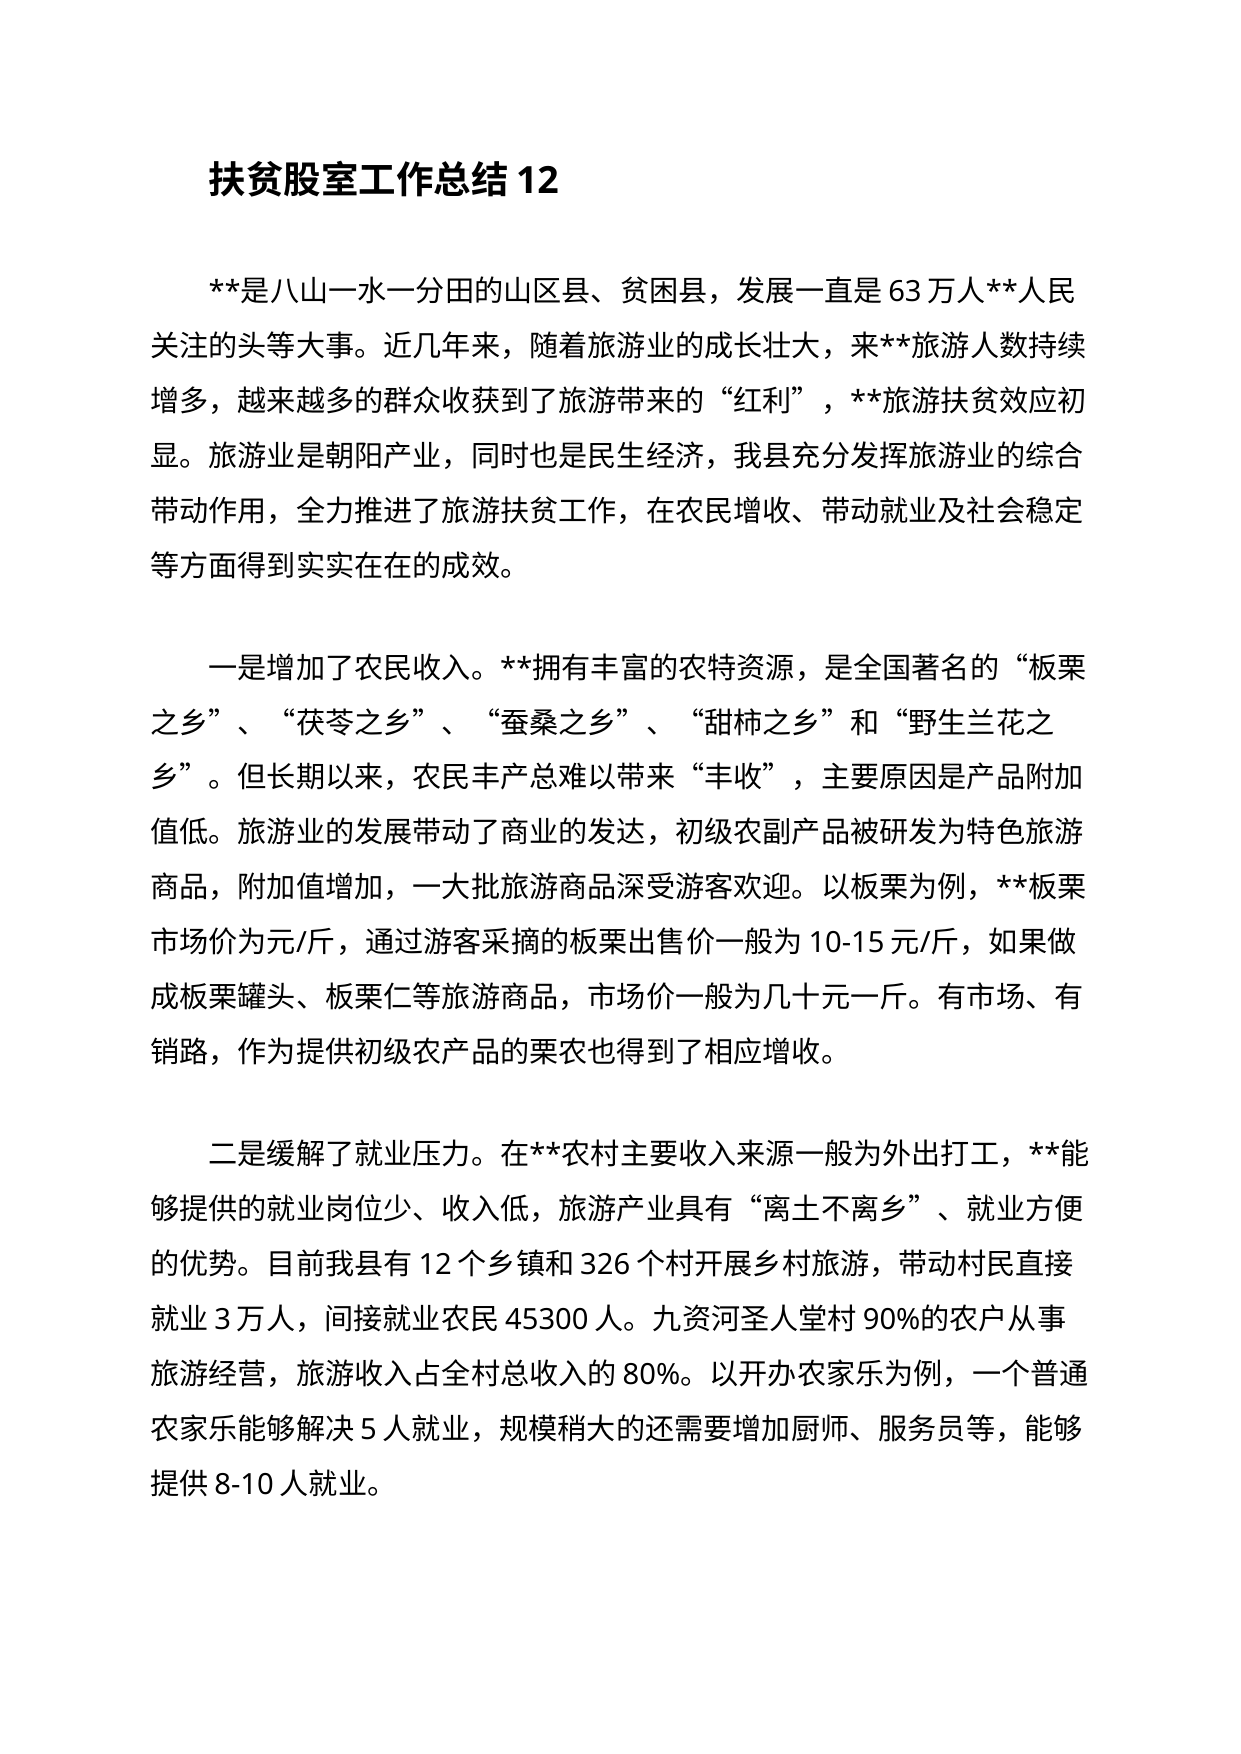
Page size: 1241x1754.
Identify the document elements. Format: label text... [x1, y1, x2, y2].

text 二是缓解了就业压力。在**农村主要收入来源一般为外出打工，**能够提供的就业岗位少、收入低，旅游产业具有“离土不离乡”、就业方便的优势。目前我县有12个乡镇和326个村开展乡村旅游，带动村民直接就业3万人，间接就业农民45300人。九资河圣人堂村90%的农户从事旅游经营，旅游收入占全村总收入的80%。以开办农家乐为例，一个普通农家乐能够解决5人就业，规模稍大的还需要增加厨师、服务员等，能够提供8-10人就业。 [150, 1131, 1090, 1503]
text **是八山一水一分田的山区县、贫困县，发展一直是63万人**人民关注的头等大事。近几年来，随着旅游业的成长壮大，来**旅游人数持续增多，越来越多的群众收获到了旅游带来的“红利”，**旅游扶贫效应初显。旅游业是朝阳产业，同时也是民生经济，我县充分发挥旅游业的综合带动作用，全力推进了旅游扶贫工作，在农民增收、带动就业及社会稳定等方面得到实实在在的成效。 [150, 268, 1090, 585]
text 一是增加了农民收入。**拥有丰富的农特资源，是全国著名的“板栗之乡”、“茯苓之乡”、“蚕桑之乡”、“甜柿之乡”和“野生兰花之乡”。但长期以来，农民丰产总难以带来“丰收”，主要原因是产品附加值低。旅游业的发展带动了商业的发达，初级农副产品被研发为特色旅游商品，附加值增加，一大批旅游商品深受游客欢迎。以板栗为例，**板栗市场价为元/斤，通过游客采摘的板栗出售价一般为10-15元/斤，如果做成板栗罐头、板栗仁等旅游商品，市场价一般为几十元一斤。有市场、有销路，作为提供初级农产品的栗农也得到了相应增收。 [150, 644, 1090, 1071]
text 扶贫股室工作总结12 [150, 150, 1090, 204]
